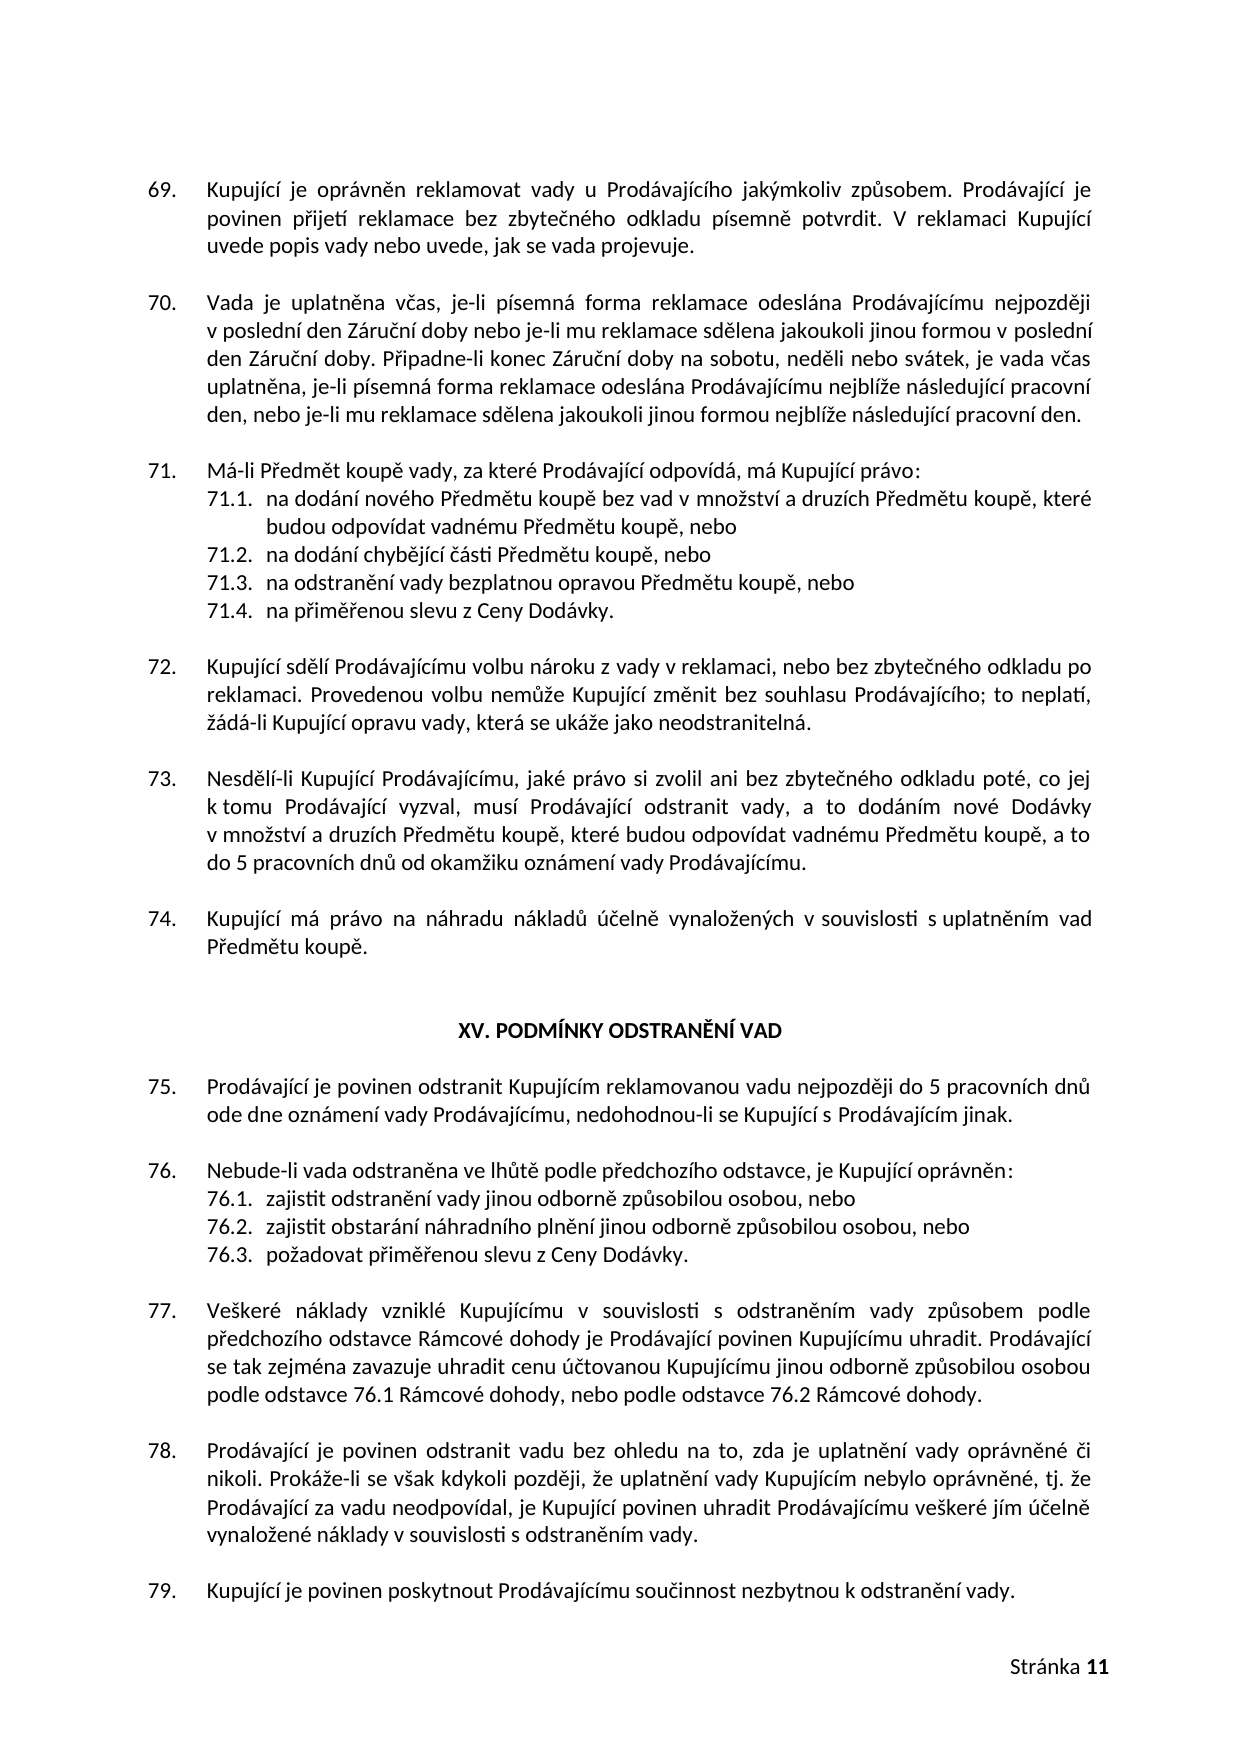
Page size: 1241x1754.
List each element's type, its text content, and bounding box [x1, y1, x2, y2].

list Prodávající je povinen odstranit vadu bez ohledu na to, zda je uplatnění vady oprávněné či nikoli. Prokáže-li se však kdykoli později, že uplatnění vady Kupujícím nebylo oprávněné, tj. že Prodávající za vadu neodpovídal, je Kupující povinen uhradit Prodávajícímu veškeré jím účelně vynaložené náklady v souvislosti s odstraněním vady. [148, 1437, 1093, 1549]
list Nebude-li vada odstraněna ve lhůtě podle předchozího odstavce, je Kupující oprávněn: [148, 1156, 1093, 1184]
subtitle PODMÍNKY ODSTRANĚNÍ VAD [148, 1016, 1093, 1044]
list Kupující má právo na náhradu nákladů účelně vynaložených v souvislosti s uplatněním vad Předmětu koupě. [148, 904, 1093, 960]
list Má-li Předmět koupě vady, za které Prodávající odpovídá, má Kupující právo: [148, 456, 1093, 484]
list na dodání chybějící části Předmětu koupě, nebo [207, 540, 1093, 568]
list Veškeré náklady vzniklé Kupujícímu v souvislosti s odstraněním vady způsobem podle předchozího odstavce Rámcové dohody je Prodávající povinen Kupujícímu uhradit. Prodávající se tak zejména zavazuje uhradit cenu účtovanou Kupujícímu jinou odborně způsobilou osobou podle odstavce 76.1 Rámcové dohody, nebo podle odstavce 76.2 Rámcové dohody. [148, 1296, 1093, 1408]
list zajistit odstranění vady jinou odborně způsobilou osobou, nebo [207, 1184, 1093, 1212]
list Prodávající je povinen odstranit Kupujícím reklamovanou vadu nejpozději do 5 pracovních dnů ode dne oznámení vady Prodávajícímu, nedohodnou-li se Kupující s Prodávajícím jinak. [148, 1072, 1093, 1128]
list Kupující je povinen poskytnout Prodávajícímu součinnost nezbytnou k odstranění vady. [148, 1577, 1093, 1605]
list zajistit obstarání náhradního plnění jinou odborně způsobilou osobou, nebo [207, 1212, 1093, 1240]
list na přiměřenou slevu z Ceny Dodávky. [207, 596, 1093, 624]
list na odstranění vady bezplatnou opravou Předmětu koupě, nebo [207, 568, 1093, 596]
list Kupující sdělí Prodávajícímu volbu nároku z vady v reklamaci, nebo bez zbytečného odkladu po reklamaci. Provedenou volbu nemůže Kupující změnit bez souhlasu Prodávajícího; to neplatí, žádá-li Kupující opravu vady, která se ukáže jako neodstranitelná. [148, 652, 1093, 736]
list Vada je uplatněna včas, je-li písemná forma reklamace odeslána Prodávajícímu nejpozději v poslední den Záruční doby nebo je-li mu reklamace sdělena jakoukoli jinou formou v poslední den Záruční doby. Připadne-li konec Záruční doby na sobotu, neděli nebo svátek, je vada včas uplatněna, je-li písemná forma reklamace odeslána Prodávajícímu nejblíže následující pracovní den, nebo je-li mu reklamace sdělena jakoukoli jinou formou nejblíže následující pracovní den. [148, 288, 1093, 428]
list požadovat přiměřenou slevu z Ceny Dodávky. [207, 1240, 1093, 1268]
list Nesdělí-li Kupující Prodávajícímu, jaké právo si zvolil ani bez zbytečného odkladu poté, co jej k tomu Prodávající vyzval, musí Prodávající odstranit vady, a to dodáním nové Dodávky v množství a druzích Předmětu koupě, které budou odpovídat vadnému Předmětu koupě, a to do 5 pracovních dnů od okamžiku oznámení vady Prodávajícímu. [148, 764, 1093, 876]
list Kupující je oprávněn reklamovat vady u Prodávajícího jakýmkoliv způsobem. Prodávající je povinen přijetí reklamace bez zbytečného odkladu písemně potvrdit. V reklamaci Kupující uvede popis vady nebo uvede, jak se vada projevuje. [148, 176, 1093, 260]
list na dodání nového Předmětu koupě bez vad v množství a druzích Předmětu koupě, které budou odpovídat vadnému Předmětu koupě, nebo [207, 484, 1093, 540]
